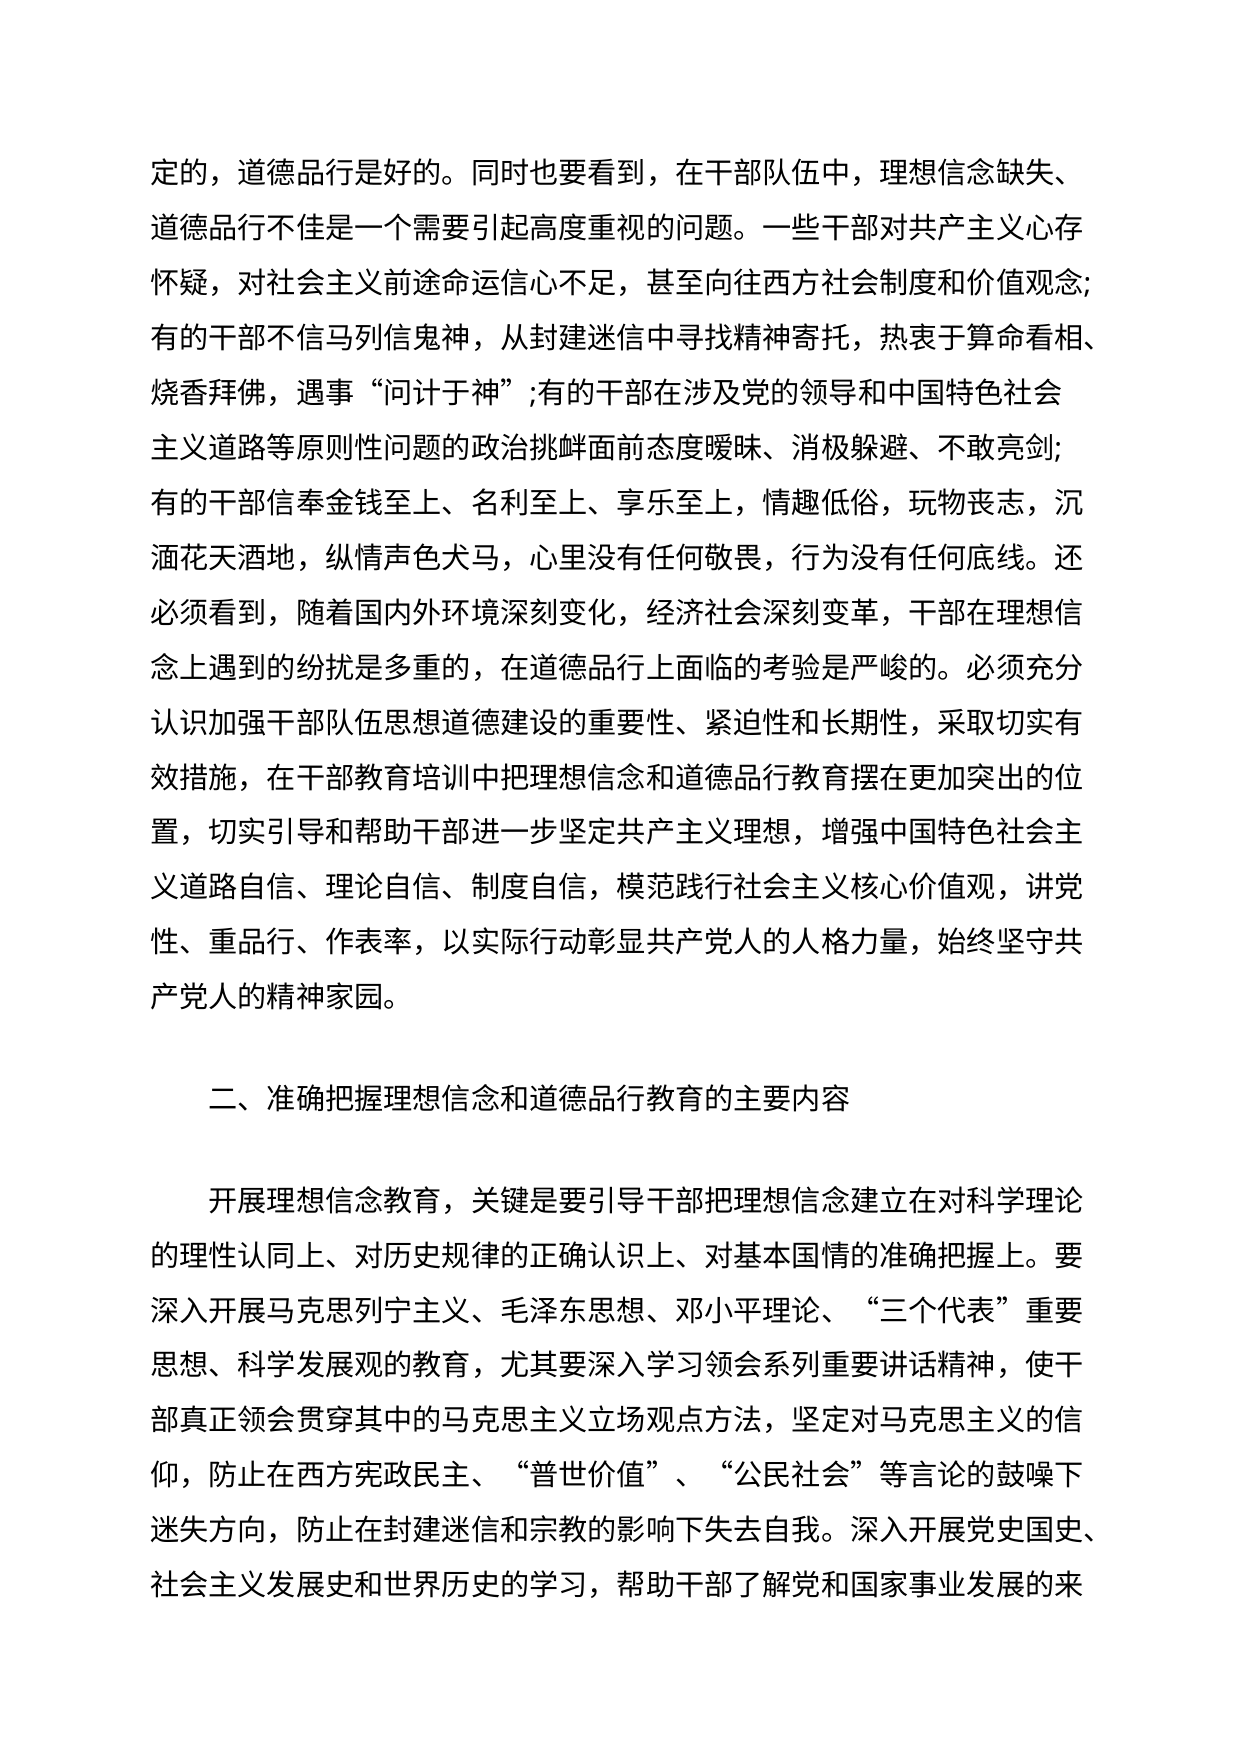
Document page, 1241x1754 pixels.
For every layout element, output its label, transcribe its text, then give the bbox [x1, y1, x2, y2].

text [150, 1177, 1090, 1604]
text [150, 150, 1090, 1016]
text 二、准确把握理想信念和道德品行教育的主要内容 [150, 1076, 1090, 1118]
